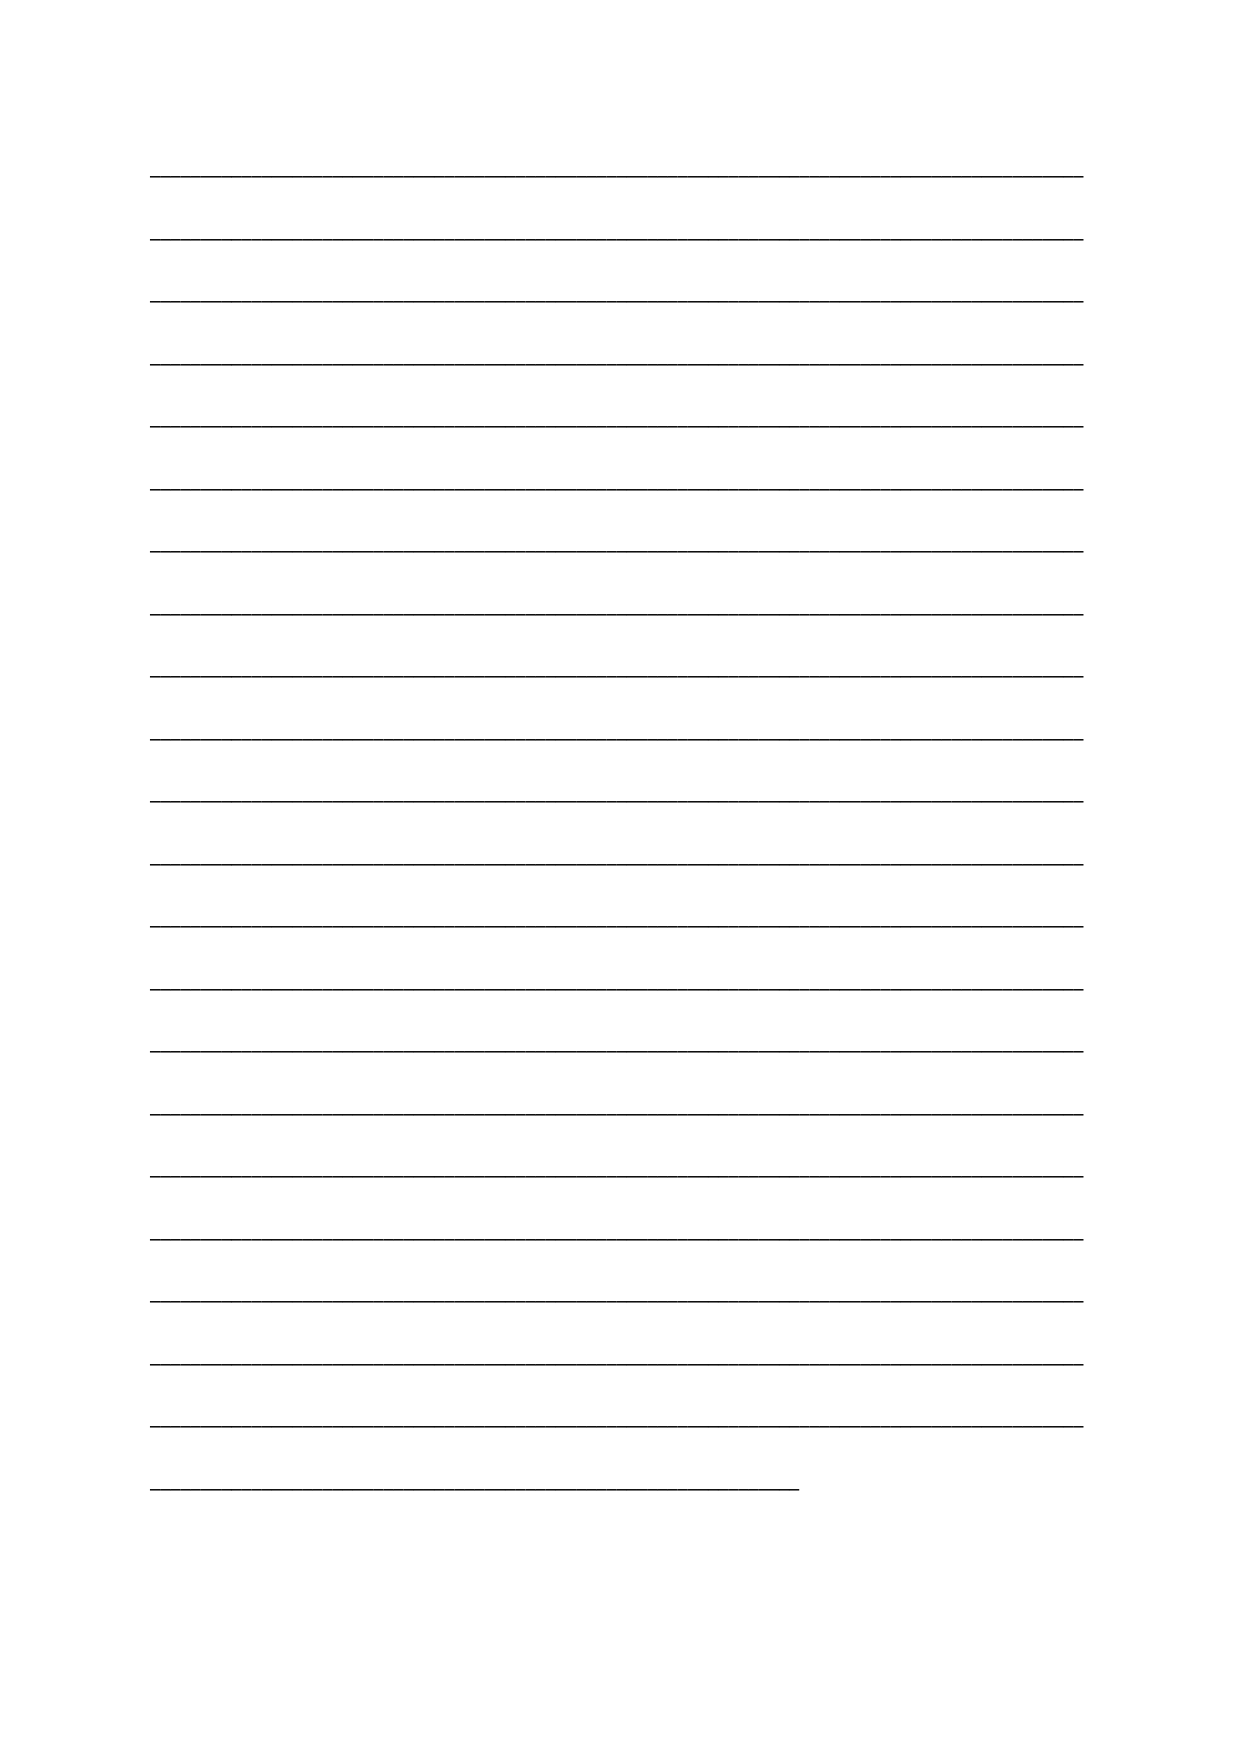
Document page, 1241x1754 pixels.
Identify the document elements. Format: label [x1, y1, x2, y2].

text [150, 150, 1090, 1494]
